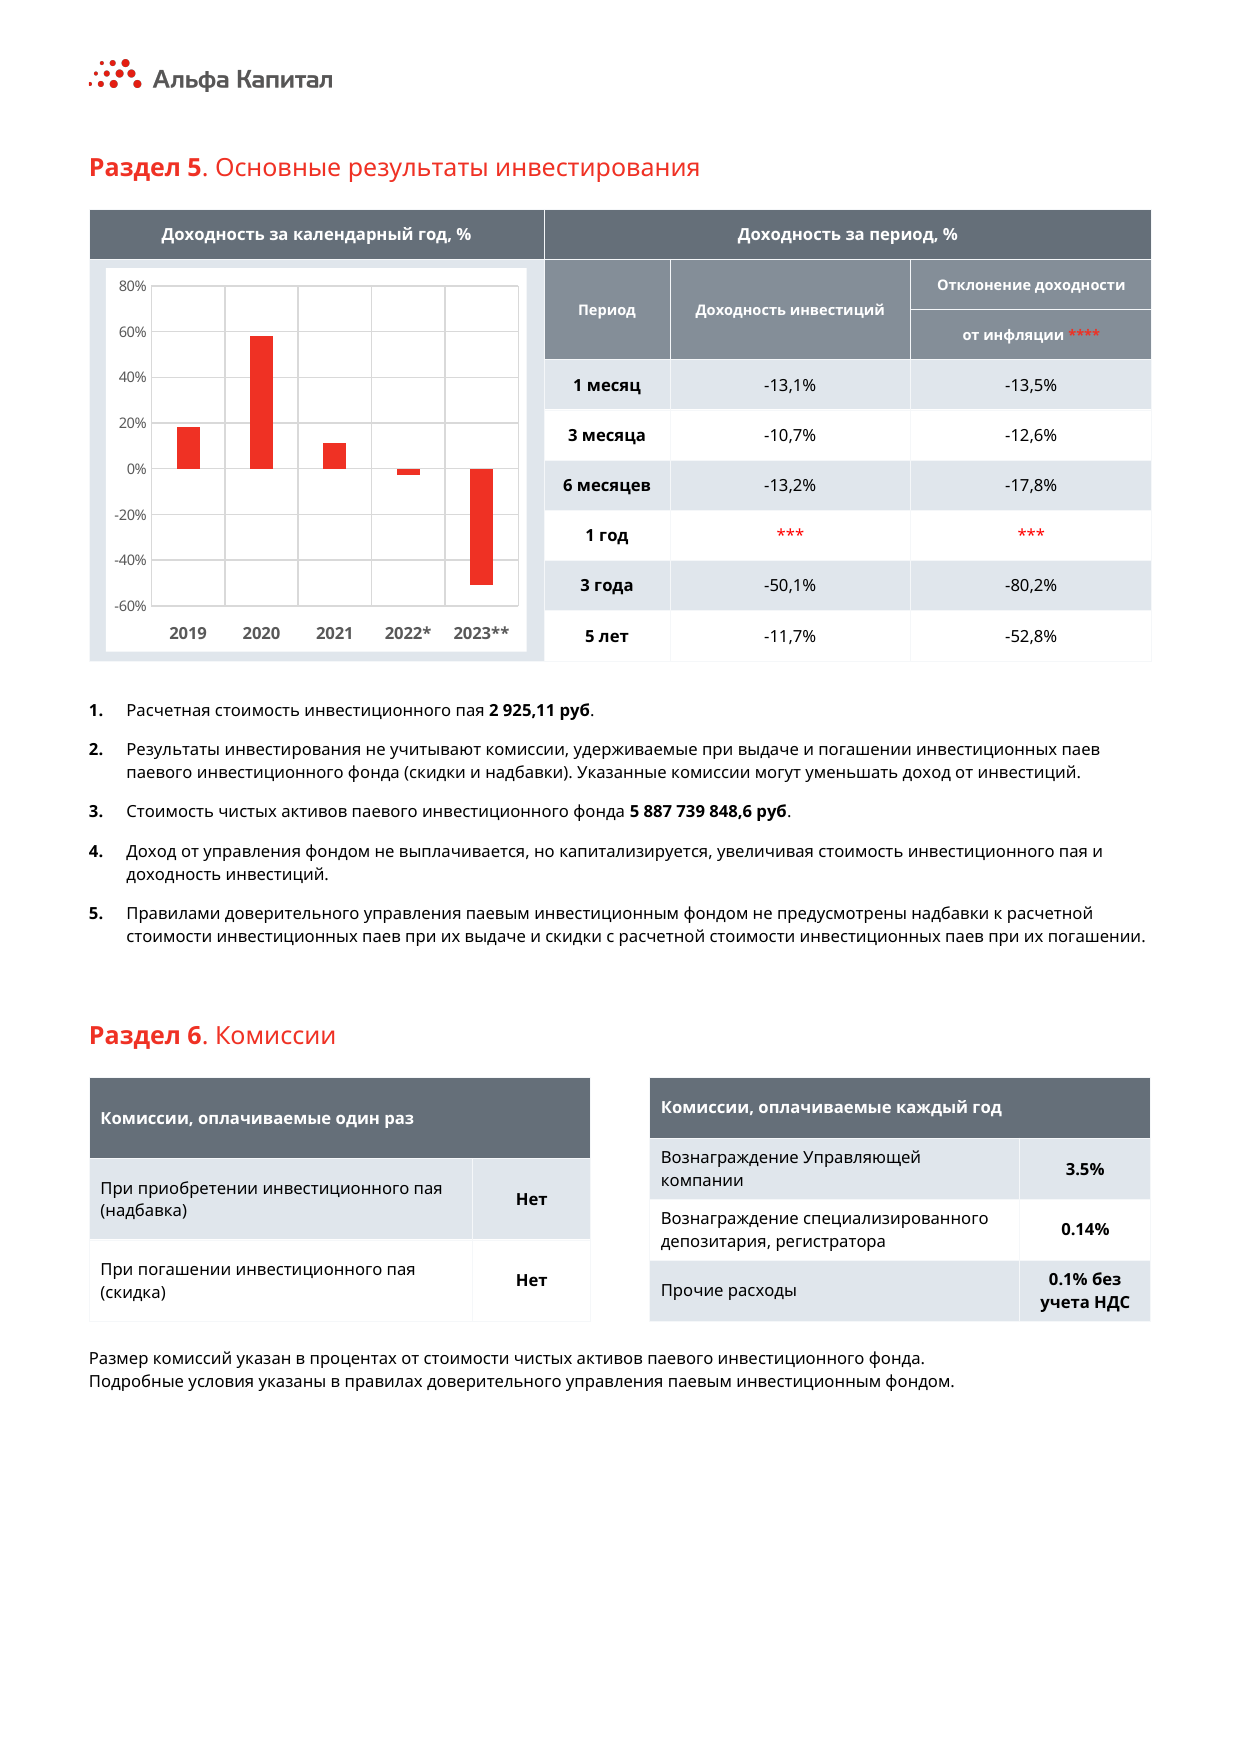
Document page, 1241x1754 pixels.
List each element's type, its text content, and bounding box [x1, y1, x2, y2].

table_header Раздел 5. Основные результаты инвестирования Расчетная стоимость инвестиционного пая 2 925,11 руб. Результаты инвестирования не учитывают комиссии, удерживаемые при выдаче и погашении инвестиционных паев паевого инвестиционного фонда (скидки и надбавки). Указанные комиссии могут уменьшать доход от инвестиций. Стоимость чистых активов паевого инвестиционного фонда 5 887 739 848,6 руб. Доход от управления фондом не выплачивается, но капитализируется, увеличивая стоимость инвестиционного пая и доходность инвестиций. Правилами доверительного управления паевым инвестиционным фондом не предусмотрены надбавки к расчетной стоимости инвестиционных паев при их выдаче и скидки с расчетной стоимости инвестиционных паев при их погашении. [0, 114, 1240, 982]
picture [88, 59, 332, 92]
table_cell Раздел 6. Комиссии Размер комиссий указан в процентах от стоимости чистых активов паевого инвестиционного фонда. Подробные условия указаны в правилах доверительного управления паевым инвестиционным фондом. [0, 982, 1240, 1427]
